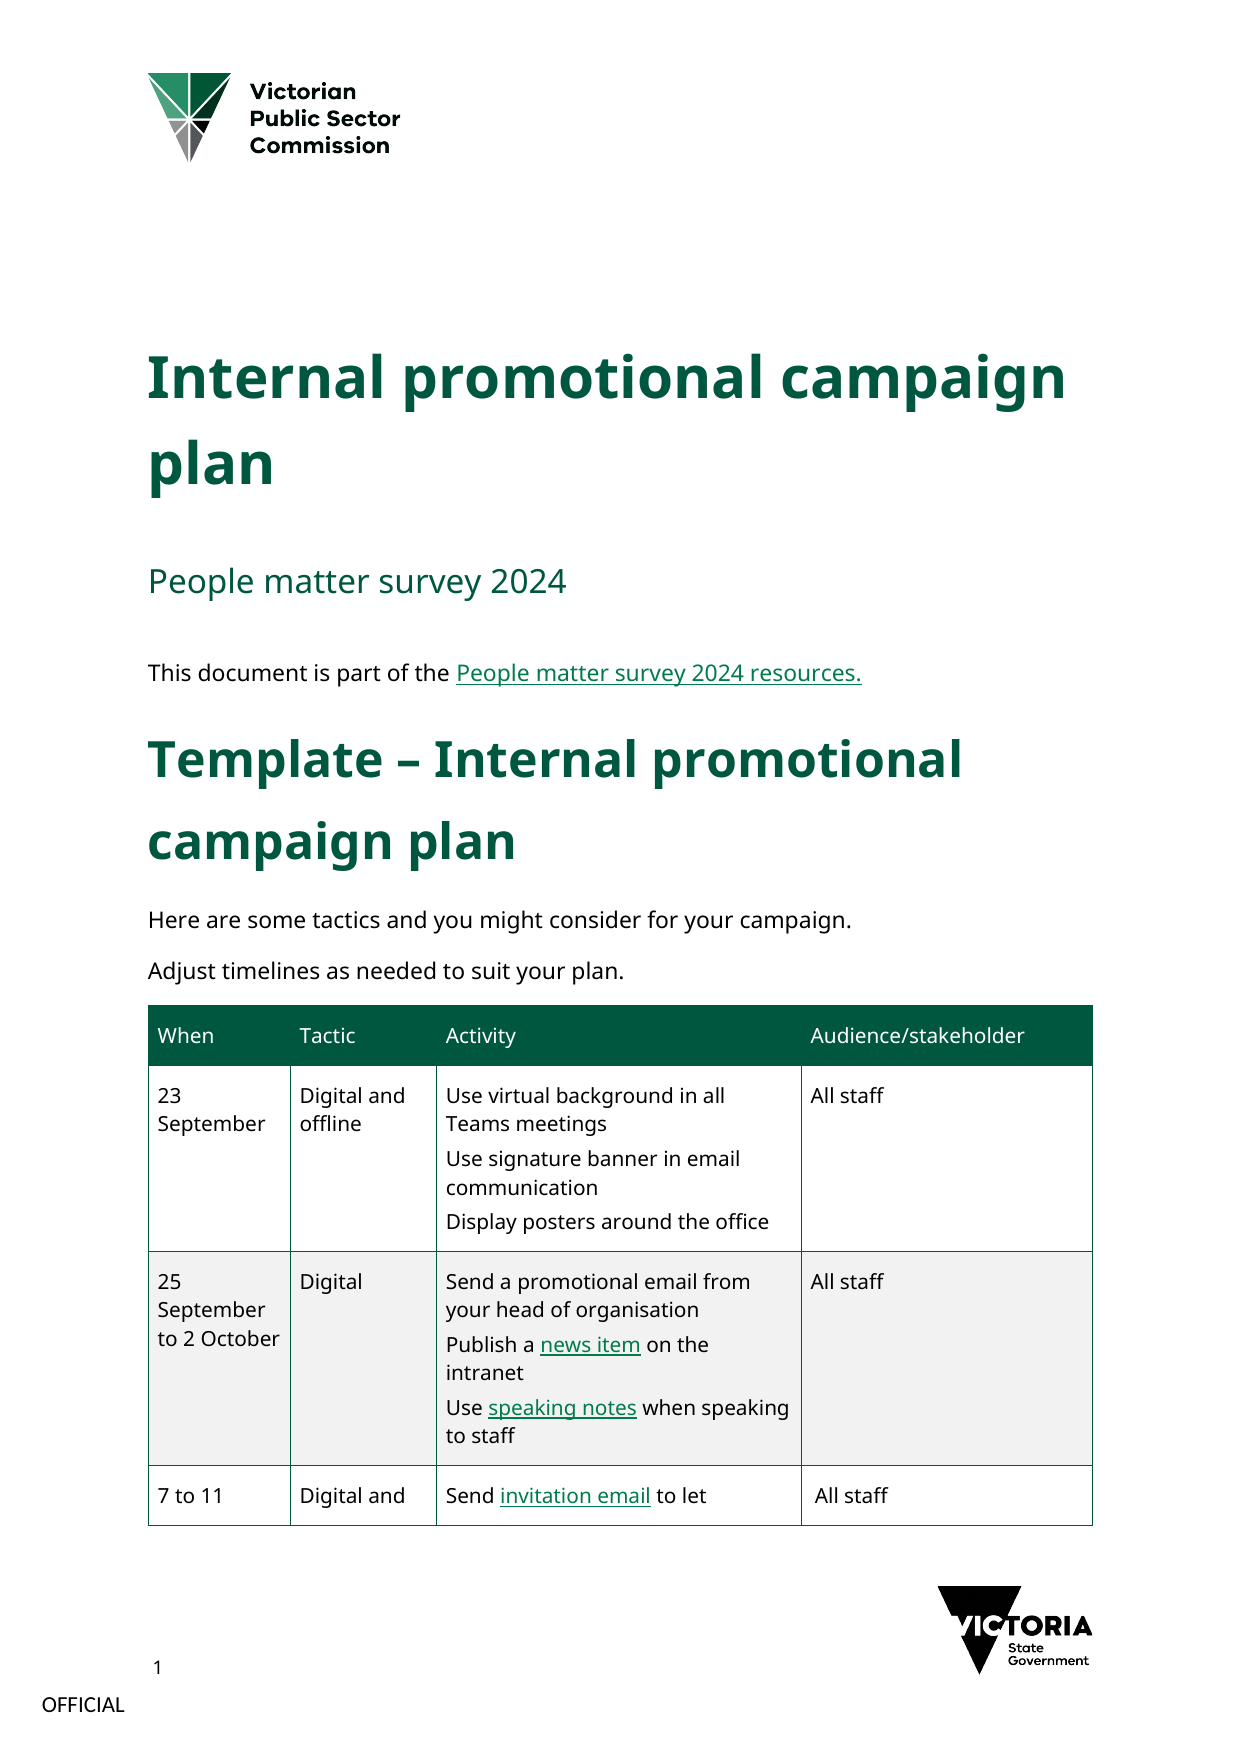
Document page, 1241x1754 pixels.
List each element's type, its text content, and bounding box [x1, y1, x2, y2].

table_header Activity [437, 1006, 801, 1065]
title Internal promotional campaign plan [148, 336, 1092, 502]
subtitle Template – Internal promotional campaign plan [148, 724, 1092, 874]
table_cell 23 September [149, 1066, 290, 1251]
table_cell Digital and offline [291, 1466, 436, 1525]
table_cell Send invitation email to let employees know the survey has opened Display QR codes around the office [437, 1466, 801, 1525]
table_header Audience/stakeholder [802, 1006, 1092, 1065]
table_cell Digital and offline [291, 1066, 436, 1251]
table_cell All staff [802, 1252, 1092, 1465]
table_cell 25 September to 2 October [149, 1252, 290, 1465]
table_header When [149, 1006, 290, 1065]
table_cell All staff [802, 1066, 1092, 1251]
text This document is part of the People matter survey 2024 resources. [148, 657, 1092, 688]
picture [147, 73, 400, 163]
picture [937, 1586, 1093, 1675]
table_cell Use virtual background in all Teams meetings Use signature banner in email communication Display posters around the office [437, 1066, 801, 1251]
table_cell Send a promotional email from your head of organisation Publish a news item on the intranet Use speaking notes when speaking to staff [437, 1252, 801, 1465]
table_cell All staff [802, 1466, 1092, 1525]
text Adjust timelines as needed to suit your plan. [148, 955, 1092, 986]
subtitle People matter survey 2024 [148, 558, 1092, 603]
table_cell Digital [291, 1252, 436, 1465]
text Here are some tactics and you might consider for your campaign. [148, 904, 1092, 936]
table_cell 7 to 11 October [149, 1466, 290, 1525]
table_header Tactic [291, 1006, 436, 1065]
